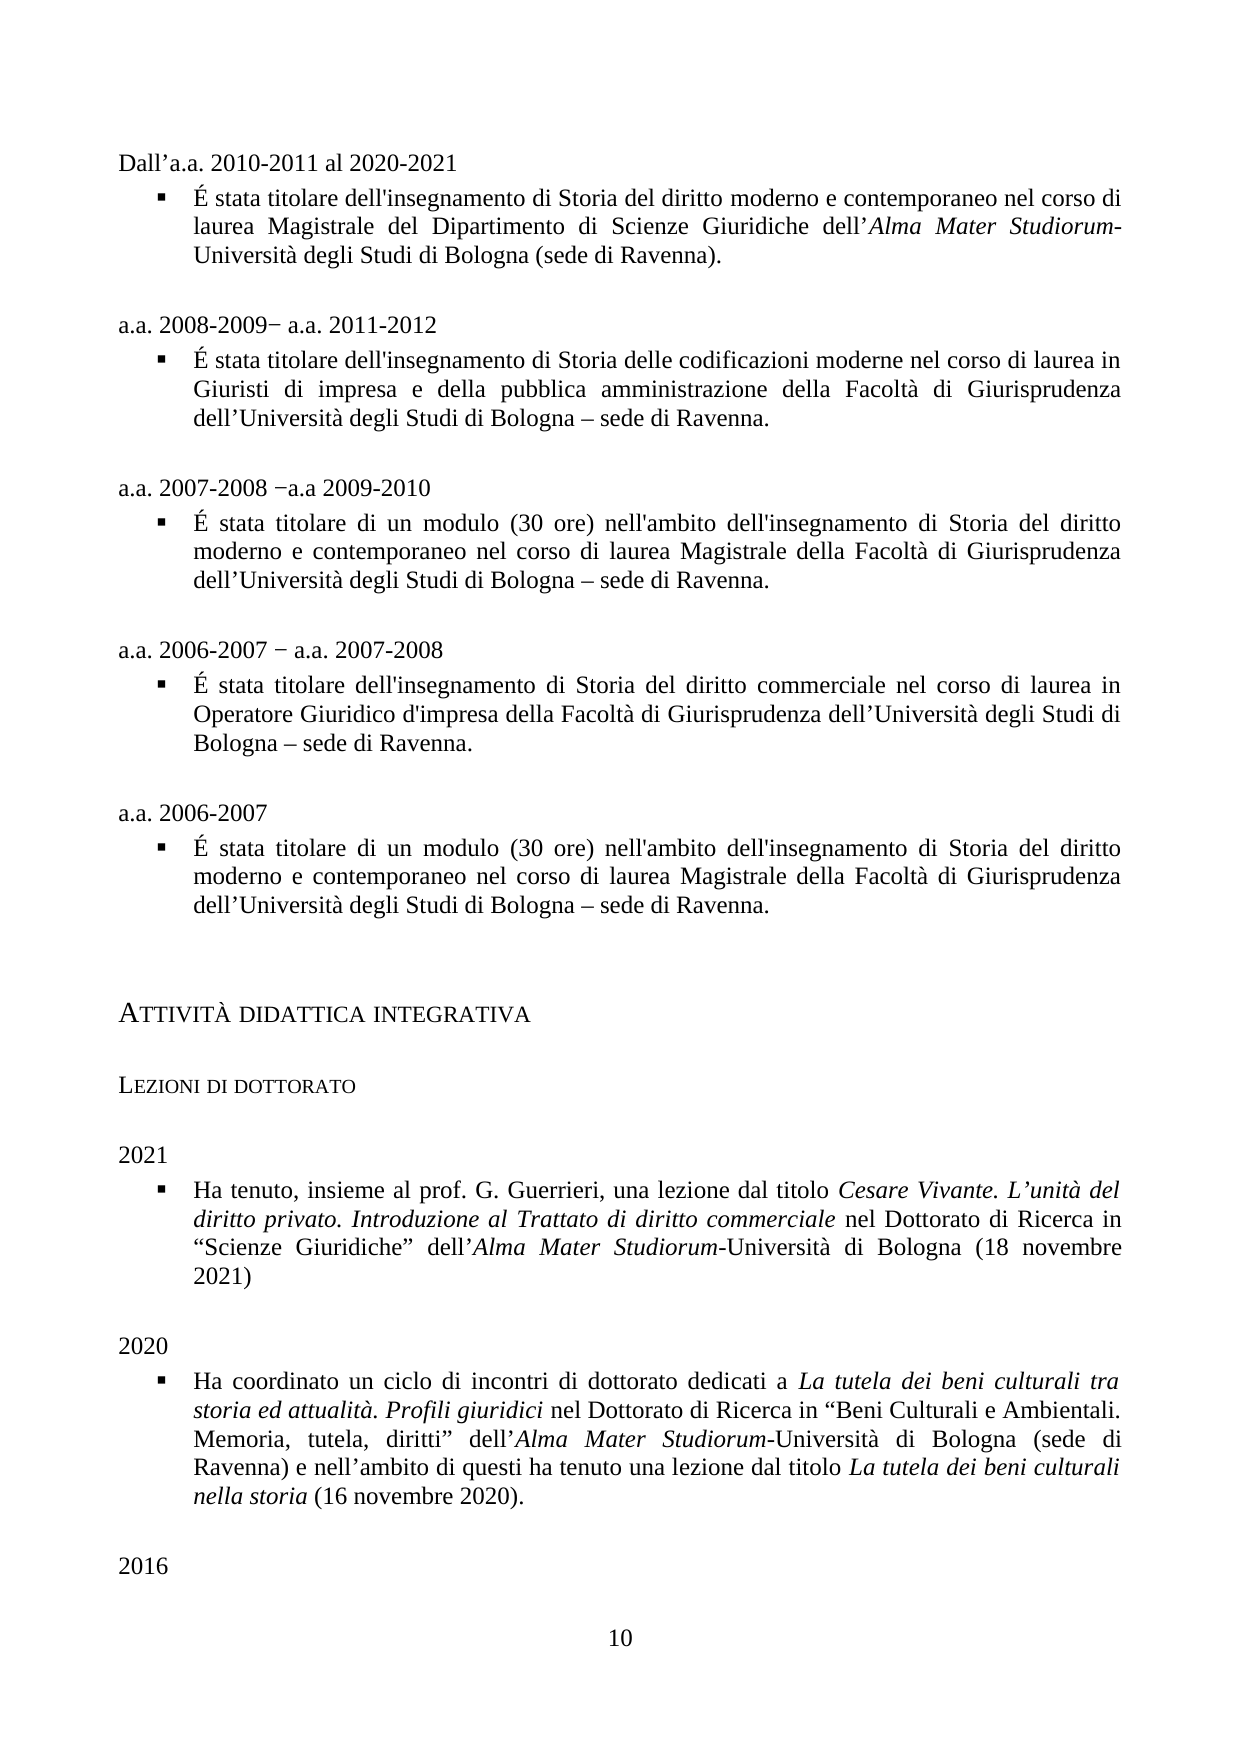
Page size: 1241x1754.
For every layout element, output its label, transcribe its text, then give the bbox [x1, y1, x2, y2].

text 2021 [118, 1140, 1122, 1169]
list É stata titolare dell'insegnamento di Storia del diritto moderno e contemporaneo nel corso di laurea Magistrale del Dipartimento di Scienze Giuridiche dell’Alma Mater Studiorum-Università degli Studi di Bologna (sede di Ravenna). [156, 183, 1122, 269]
list Ha coordinato un ciclo di incontri di dottorato dedicati a La tutela dei beni culturali tra storia ed attualità. Profili giuridici nel Dottorato di Ricerca in “Beni Culturali e Ambientali. Memoria, tutela, diritti” dell’Alma Mater Studiorum-Università di Bologna (sede di Ravenna) e nell’ambito di questi ha tenuto una lezione dal titolo La tutela dei beni culturali nella storia (16 novembre 2020). [156, 1366, 1122, 1510]
text 2020 [118, 1331, 1122, 1360]
list É stata titolare dell'insegnamento di Storia del diritto commerciale nel corso di laurea in Operatore Giuridico d'impresa della Facoltà di Giurisprudenza dell’Università degli Studi di Bologna – sede di Ravenna. [156, 670, 1122, 756]
text 2016 [118, 1551, 1122, 1580]
text Attività didattica integrativa [118, 995, 1122, 1029]
list É stata titolare dell'insegnamento di Storia delle codificazioni moderne nel corso di laurea in Giuristi di impresa e della pubblica amministrazione della Facoltà di Giurisprudenza dell’Università degli Studi di Bologna – sede di Ravenna. [156, 345, 1122, 431]
list É stata titolare di un modulo (30 ore) nell'ambito dell'insegnamento di Storia del diritto moderno e contemporaneo nel corso di laurea Magistrale della Facoltà di Giurisprudenza dell’Università degli Studi di Bologna – sede di Ravenna. [156, 508, 1122, 594]
text Dall’a.a. 2010-2011 al 2020-2021 [118, 148, 1122, 176]
text Lezioni di dottorato [118, 1070, 1122, 1099]
text a.a. 2006-2007 [118, 798, 1122, 826]
text a.a. 2006-2007 − a.a. 2007-2008 [118, 635, 1122, 664]
list Ha tenuto, insieme al prof. G. Guerrieri, una lezione dal titolo Cesare Vivante. L’unità del diritto privato. Introduzione al Trattato di diritto commerciale nel Dottorato di Ricerca in “Scienze Giuridiche” dell’Alma Mater Studiorum-Università di Bologna (18 novembre 2021) [156, 1175, 1122, 1290]
text a.a. 2008-2009− a.a. 2011-2012 [118, 310, 1122, 339]
list É stata titolare di un modulo (30 ore) nell'ambito dell'insegnamento di Storia del diritto moderno e contemporaneo nel corso di laurea Magistrale della Facoltà di Giurisprudenza dell’Università degli Studi di Bologna – sede di Ravenna. [156, 833, 1122, 919]
text a.a. 2007-2008 −a.a 2009-2010 [118, 473, 1122, 501]
